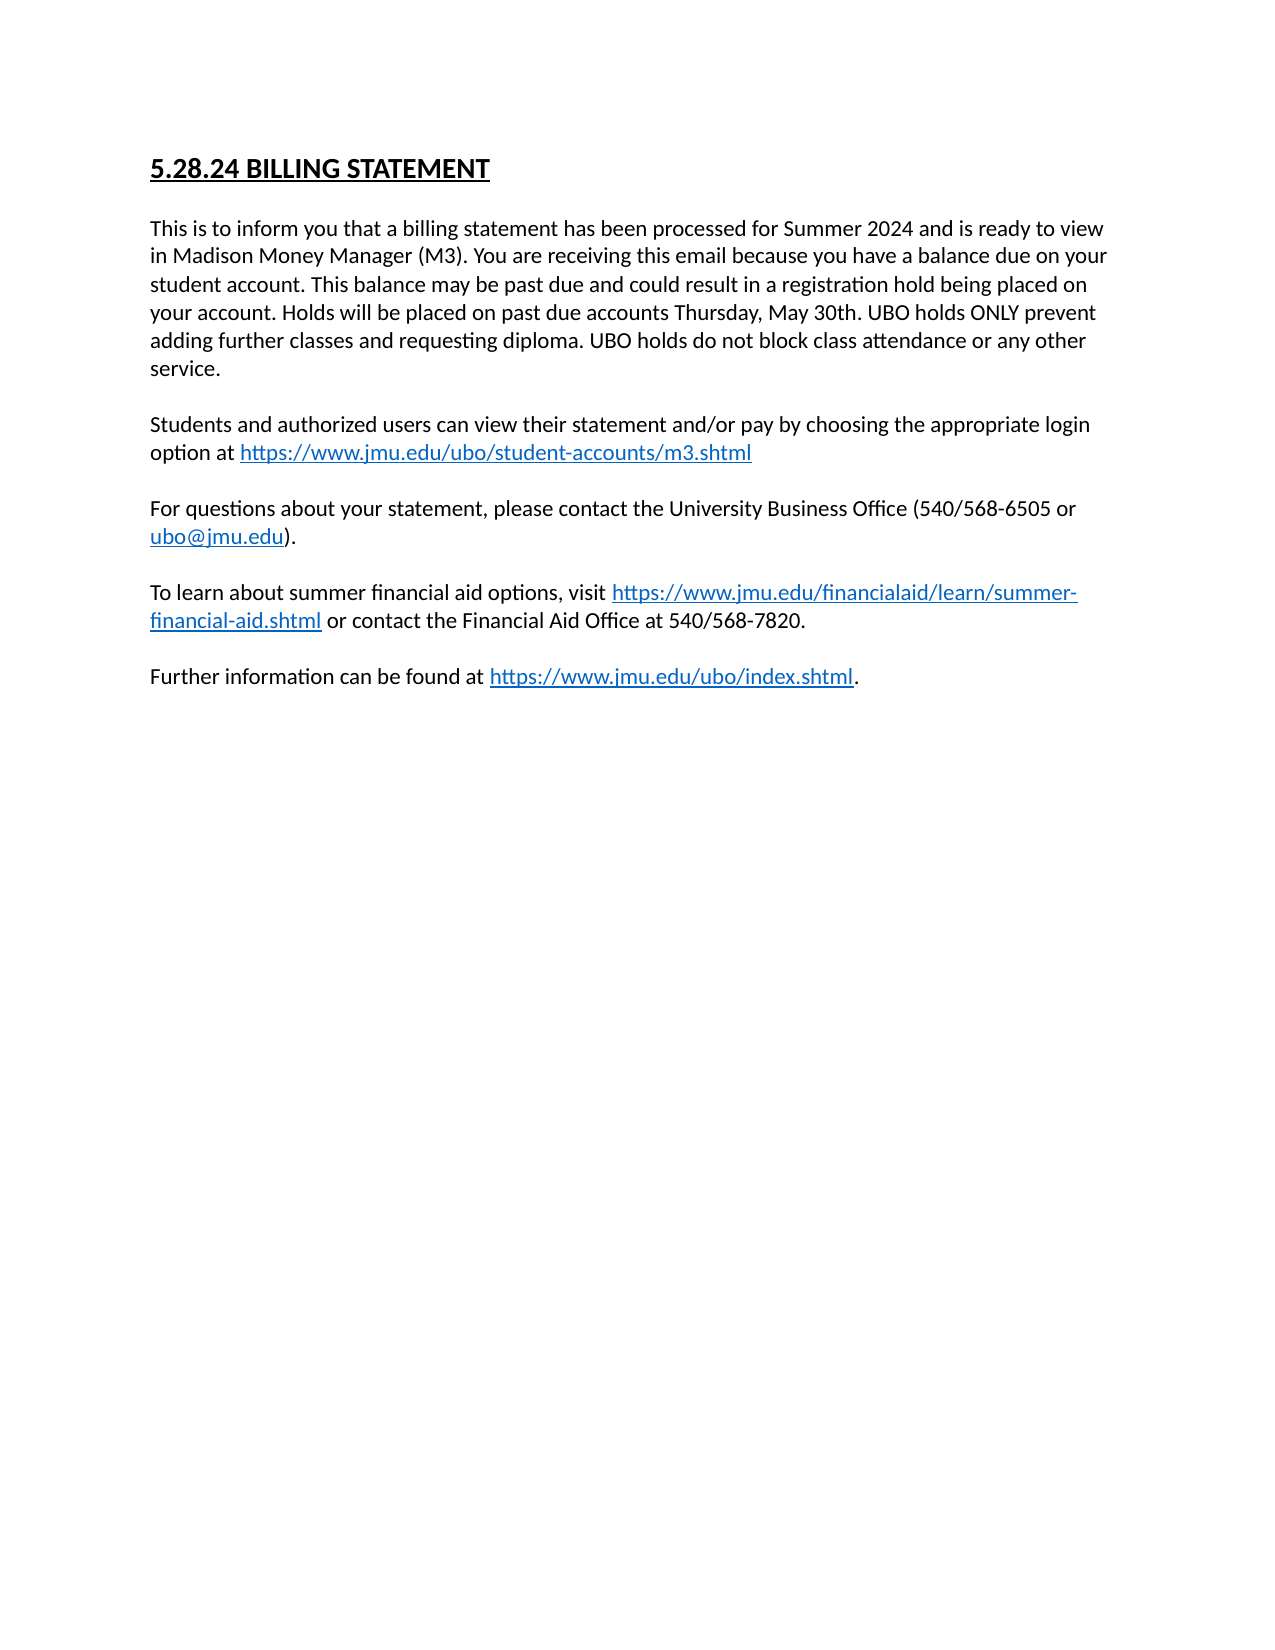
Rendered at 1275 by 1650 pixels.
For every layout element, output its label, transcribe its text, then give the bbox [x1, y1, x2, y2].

text For questions about your statement, please contact the University Business Office (540/568-6505 or ubo@jmu.edu). [150, 494, 1125, 550]
text 5.28.24 BILLING STATEMENT [150, 150, 1125, 186]
text This is to inform you that a billing statement has been processed for Summer 2024 and is ready to view in Madison Money Manager (M3). You are receiving this email because you have a balance due on your student account. This balance may be past due and could result in a registration hold being placed on your account. Holds will be placed on past due accounts Thursday, May 30th. UBO holds ONLY prevent adding further classes and requesting diploma. UBO holds do not block class attendance or any other service. [150, 214, 1125, 382]
text Students and authorized users can view their statement and/or pay by choosing the appropriate login option at https://www.jmu.edu/ubo/student-accounts/m3.shtml [150, 410, 1125, 466]
text Further information can be found at https://www.jmu.edu/ubo/index.shtml. [150, 662, 1125, 690]
text To learn about summer financial aid options, visit https://www.jmu.edu/financialaid/learn/summer-financial-aid.shtml or contact the Financial Aid Office at 540/568-7820. [150, 578, 1125, 634]
